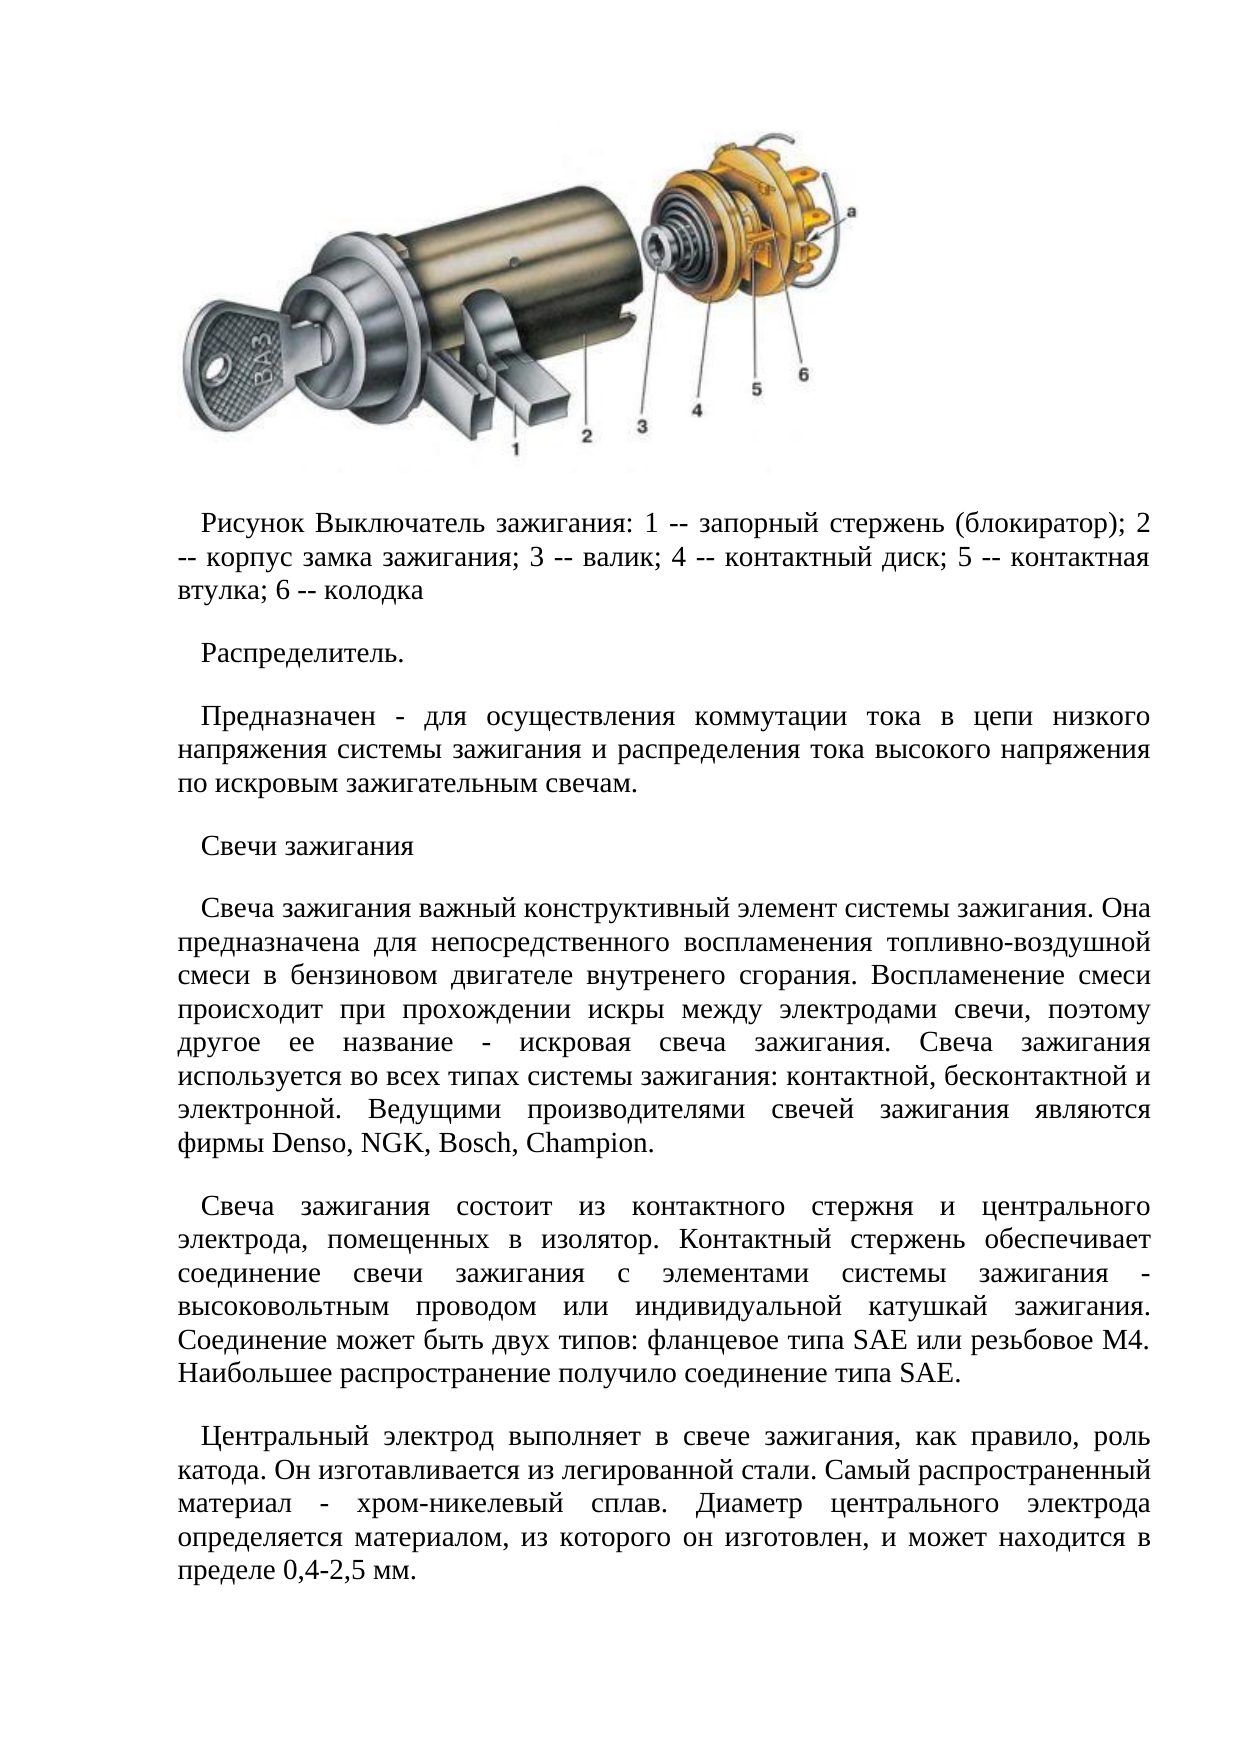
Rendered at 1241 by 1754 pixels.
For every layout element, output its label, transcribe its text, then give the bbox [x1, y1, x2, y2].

text Свечи зажигания [177, 828, 1152, 861]
text Предназначен - для осуществления коммутации тока в цепи низкого напряжения системы зажигания и распределения тока высокого напряжения по искровым зажигательным свечам. [177, 698, 1152, 798]
picture [177, 118, 859, 474]
text Свеча зажигания состоит из контактного стержня и центрального электрода, помещенных в изолятор. Контактный стержень обеспечивает соединение свечи зажигания с элементами системы зажигания - высоковольтным проводом или индивидуальной катушкай зажигания. Соединение может быть двух типов: фланцевое типа SAE или резьбовое М4. Наибольшее распространение получило соединение типа SAE. [177, 1188, 1152, 1389]
text Свеча зажигания важный конструктивный элемент системы зажигания. Она предназначена для непосредственного воспламенения топливно-воздушной смеси в бензиновом двигателе внутренего сгорания. Воспламенение смеси происходит при прохождении искры между электродами свечи, поэтому другое ее название - искровая свеча зажигания. Свеча зажигания используется во всех типах системы зажигания: контактной, бесконтактной и электронной. Ведущими производителями свечей зажигания являются фирмы Denso, NGK, Bosch, Champion. [177, 890, 1152, 1159]
text Распределитель. [177, 635, 1152, 669]
text Центральный электрод выполняет в свече зажигания, как правило, роль катода. Он изготавливается из легированной стали. Самый распространенный материал - хром-никелевый сплав. Диаметр центрального электрода определяется материалом, из которого он изготовлен, и может находится в пределе 0,4-2,5 мм. [177, 1418, 1152, 1586]
text Рисунок Выключатель зажигания: 1 -- запорный стержень (блокиратор); 2 -- корпус замка зажигания; 3 -- валик; 4 -- контактный диск; 5 -- контактная втулка; 6 -- колодка [177, 505, 1152, 606]
